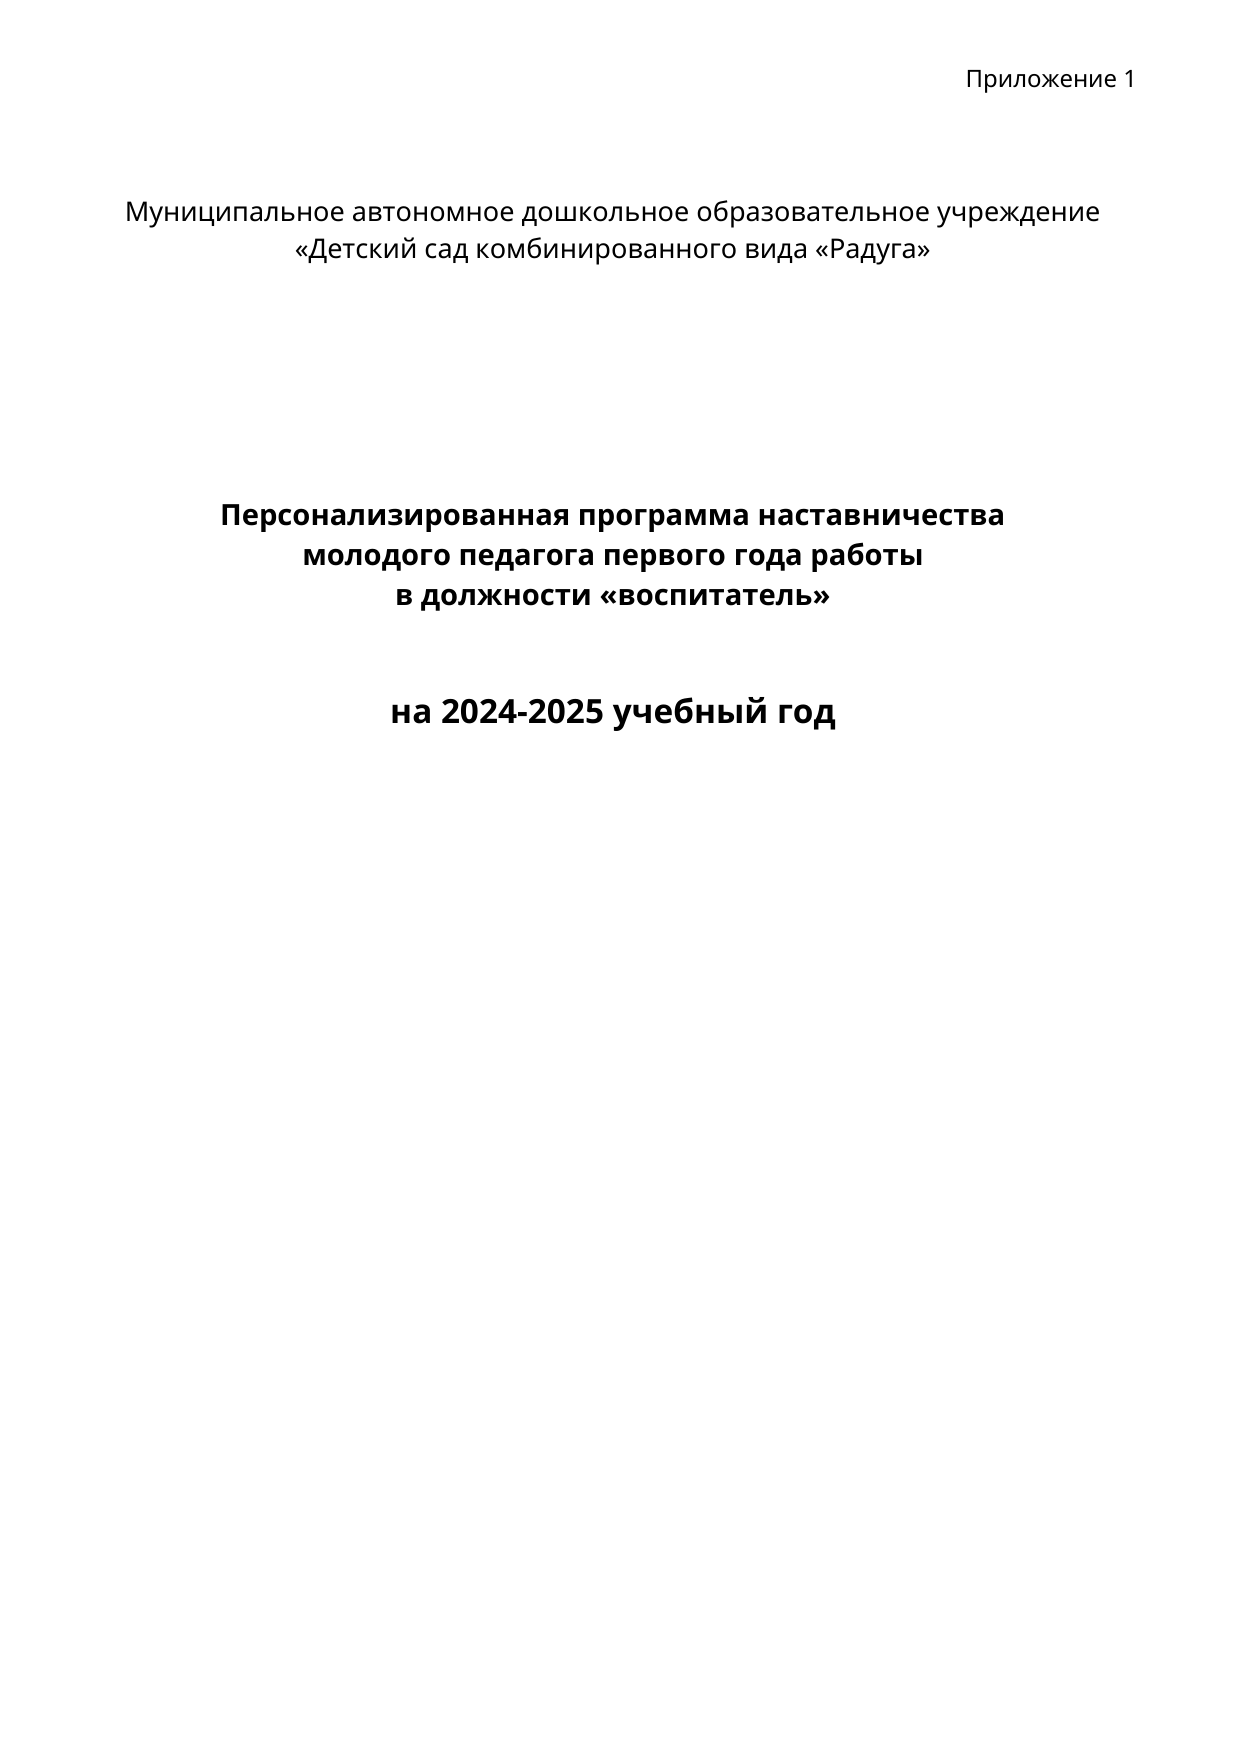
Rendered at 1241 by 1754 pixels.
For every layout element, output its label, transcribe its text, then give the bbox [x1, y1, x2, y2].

text Приложение 1 [89, 62, 1137, 95]
text Муниципальное автономное дошкольное образовательное учреждение «Детский сад комбинированного вида «Радуга» [89, 193, 1137, 266]
text на 2024-2025 учебный год [89, 688, 1137, 734]
text молодого педагога первого года работы [89, 534, 1137, 574]
text в должности «воспитатель» [89, 574, 1137, 614]
text Персонализированная программа наставничества [89, 495, 1137, 534]
